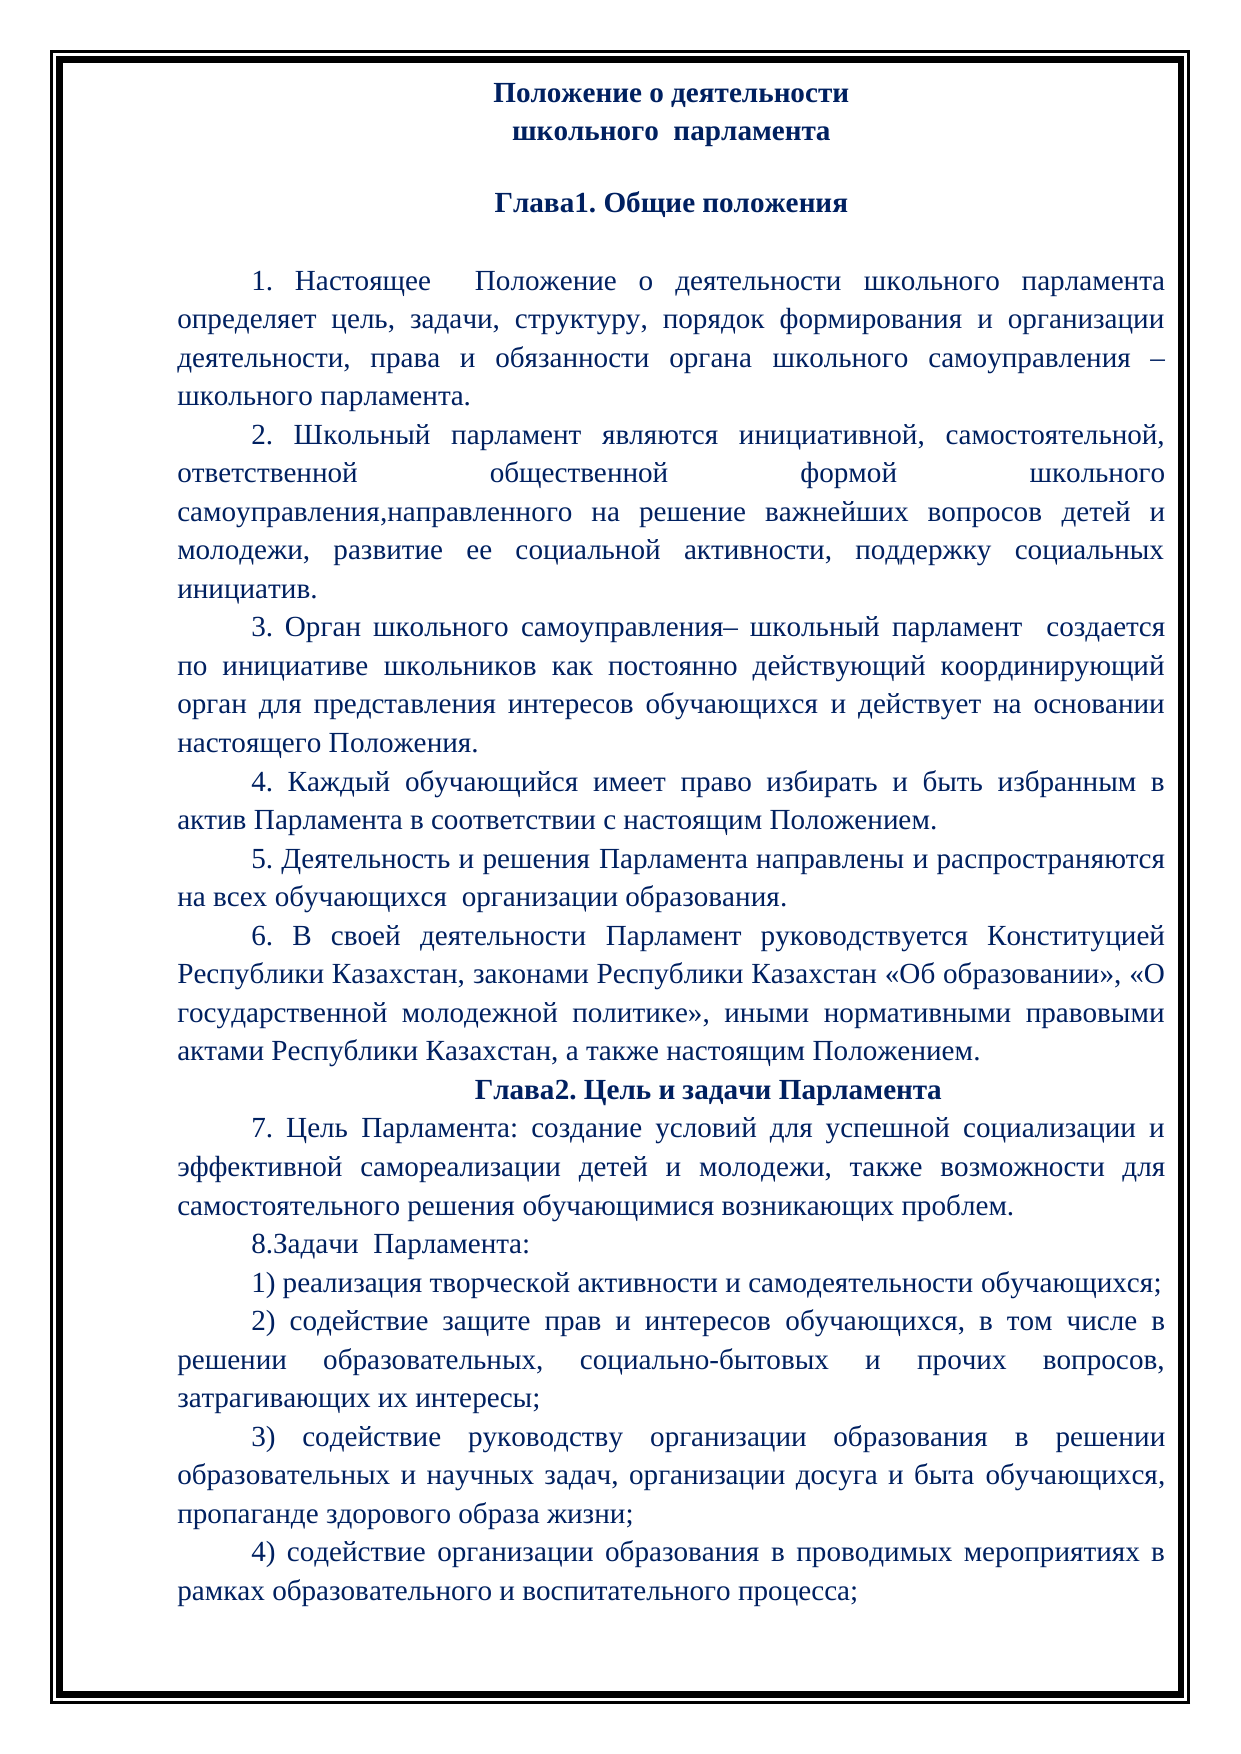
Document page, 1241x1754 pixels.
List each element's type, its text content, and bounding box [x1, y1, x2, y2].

text Положение о деятельности [177, 75, 1165, 108]
text 3. Орган школьного самоуправления– школьный парламент создается по инициативе школьников как постоянно действующий координирующий орган для представления интересов обучающихся и действует на основании настоящего Положения. [177, 609, 1165, 759]
text 2) содействие защите прав и интересов обучающихся, в том числе в решении образовательных, социально-бытовых и прочих вопросов, затрагивающих их интересы; [177, 1303, 1165, 1414]
text 4. Каждый обучающийся имеет право избирать и быть избранным в актив Парламента в соответствии с настоящим Положением. [177, 764, 1165, 836]
text школьного парламента [177, 113, 1165, 147]
text 3) содействие руководству организации образования в решении образовательных и научных задач, организации досуга и быта обучающихся, пропаганде здорового образа жизни; [177, 1419, 1165, 1529]
text 6. В своей деятельности Парламент руководствуется Конституцией Республики Казахстан, законами Республики Казахстан «Об образовании», «О государственной молодежной политике», иными нормативными правовыми актами Республики Казахстан, а также настоящим Положением. [177, 918, 1165, 1067]
text 8.Задачи Парламента: [177, 1226, 1165, 1260]
text 7. Цель Парламента: создание условий для успешной социализации и эффективной самореализации детей и молодежи, также возможности для самостоятельного решения обучающимися возникающих проблем. [177, 1111, 1165, 1221]
text Глава2. Цель и задачи Парламента [177, 1072, 1165, 1106]
text 5. Деятельность и решения Парламента направлены и распространяются на всех обучающихся организации образования. [177, 841, 1165, 913]
text Глава1. Общие положения [177, 186, 1165, 219]
text 1. Настоящее Положение о деятельности школьного парламента определяет цель, задачи, структуру, порядок формирования и организации деятельности, права и обязанности органа школьного самоуправления – школьного парламента. [177, 263, 1165, 412]
text 2. Школьный парламент являются инициативной, самостоятельной, ответственной общественной формой школьного самоуправления,направленного на решение важнейших вопросов детей и молодежи, развитие ее социальной активности, поддержку социальных инициатив. [177, 417, 1165, 604]
text 1) реализация творческой активности и самодеятельности обучающихся; [177, 1265, 1165, 1298]
text 4) содействие организации образования в проводимых мероприятиях в рамках образовательного и воспитательного процесса; [177, 1534, 1165, 1607]
